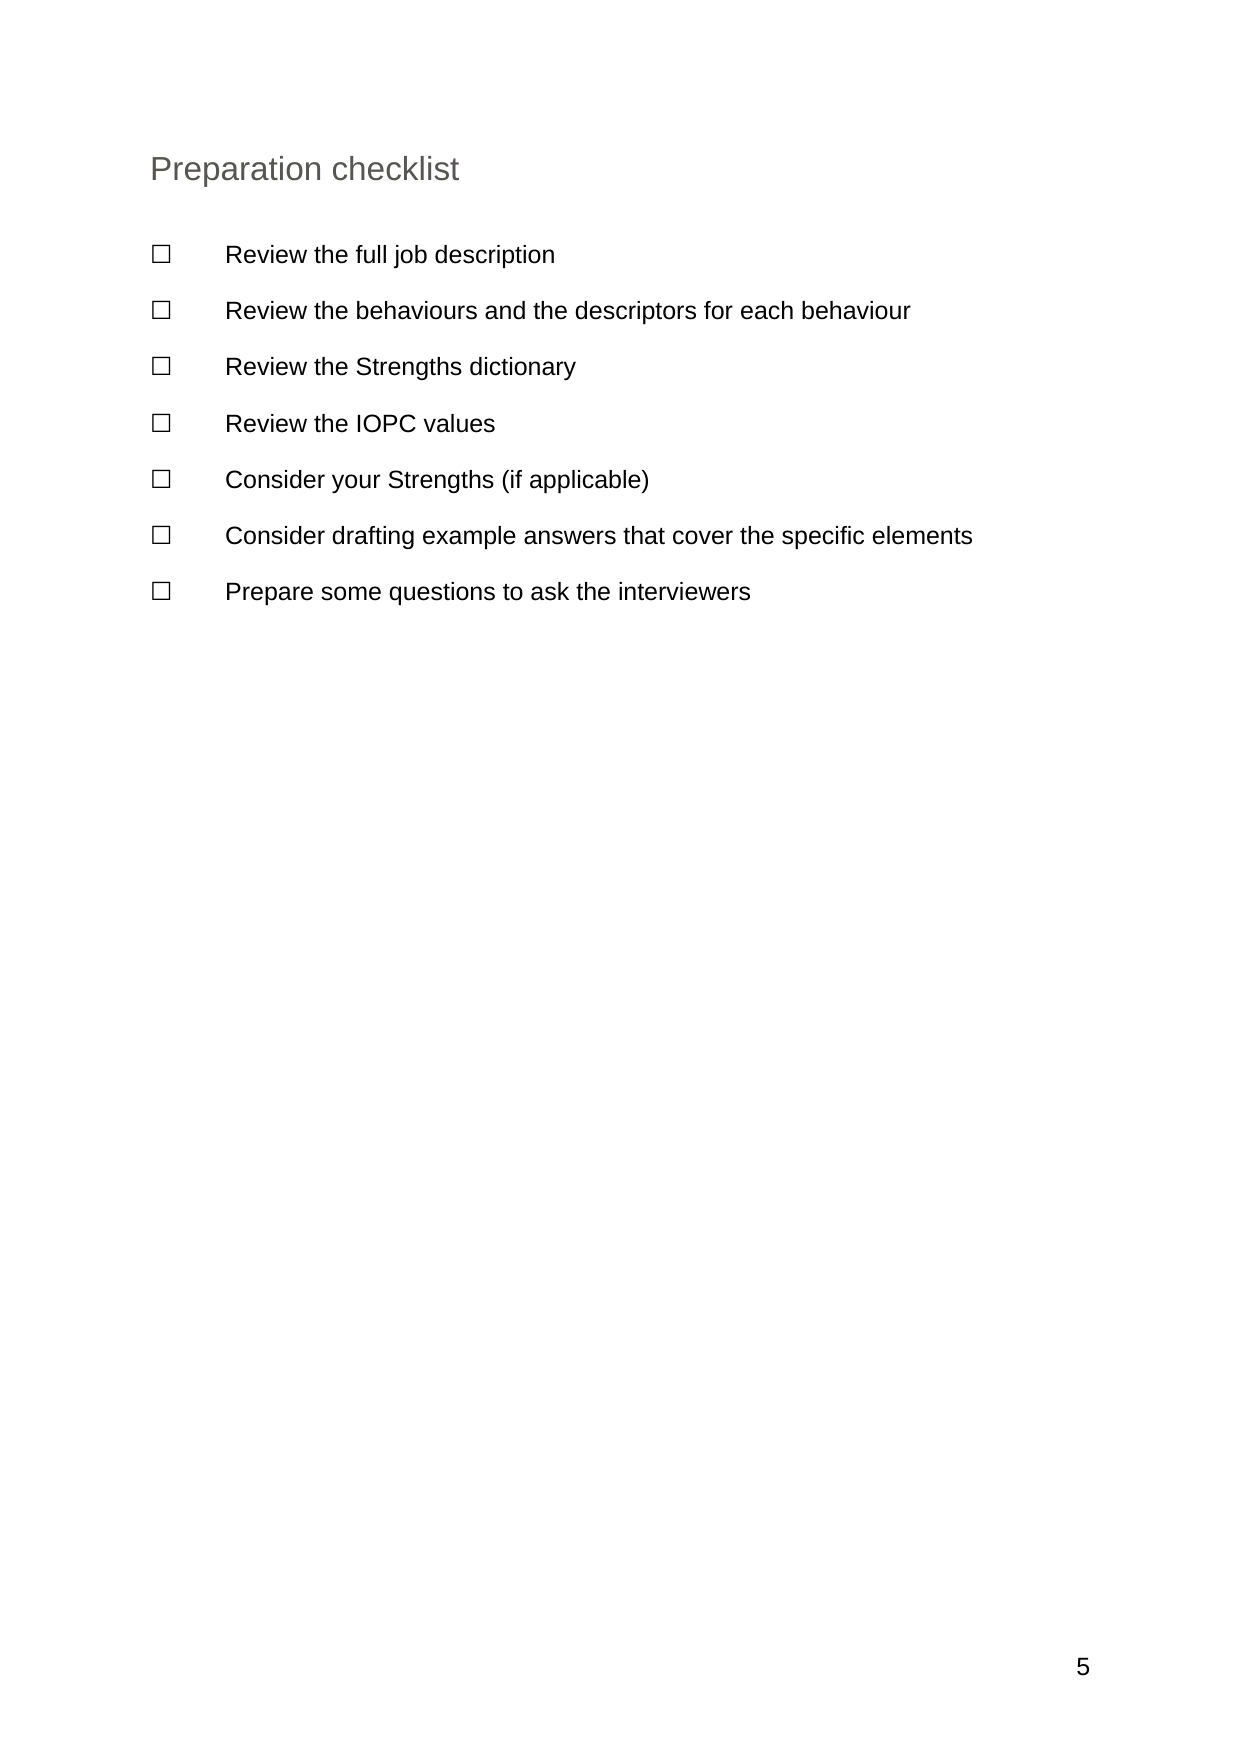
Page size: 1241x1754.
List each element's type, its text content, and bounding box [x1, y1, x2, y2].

text ☐ Prepare some questions to ask the interviewers [150, 576, 1090, 607]
text ☐ Consider your Strengths (if applicable) [150, 463, 1090, 494]
text ☐ Consider drafting example answers that cover the specific elements [150, 519, 1090, 551]
subtitle Preparation checklist [150, 150, 1090, 187]
text ☐ Review the behaviours and the descriptors for each behaviour [150, 294, 1090, 326]
text ☐ Review the Strengths dictionary [150, 351, 1090, 382]
text ☐ Review the full job description [150, 204, 1090, 269]
text ☐ Review the IOPC values [150, 407, 1090, 438]
